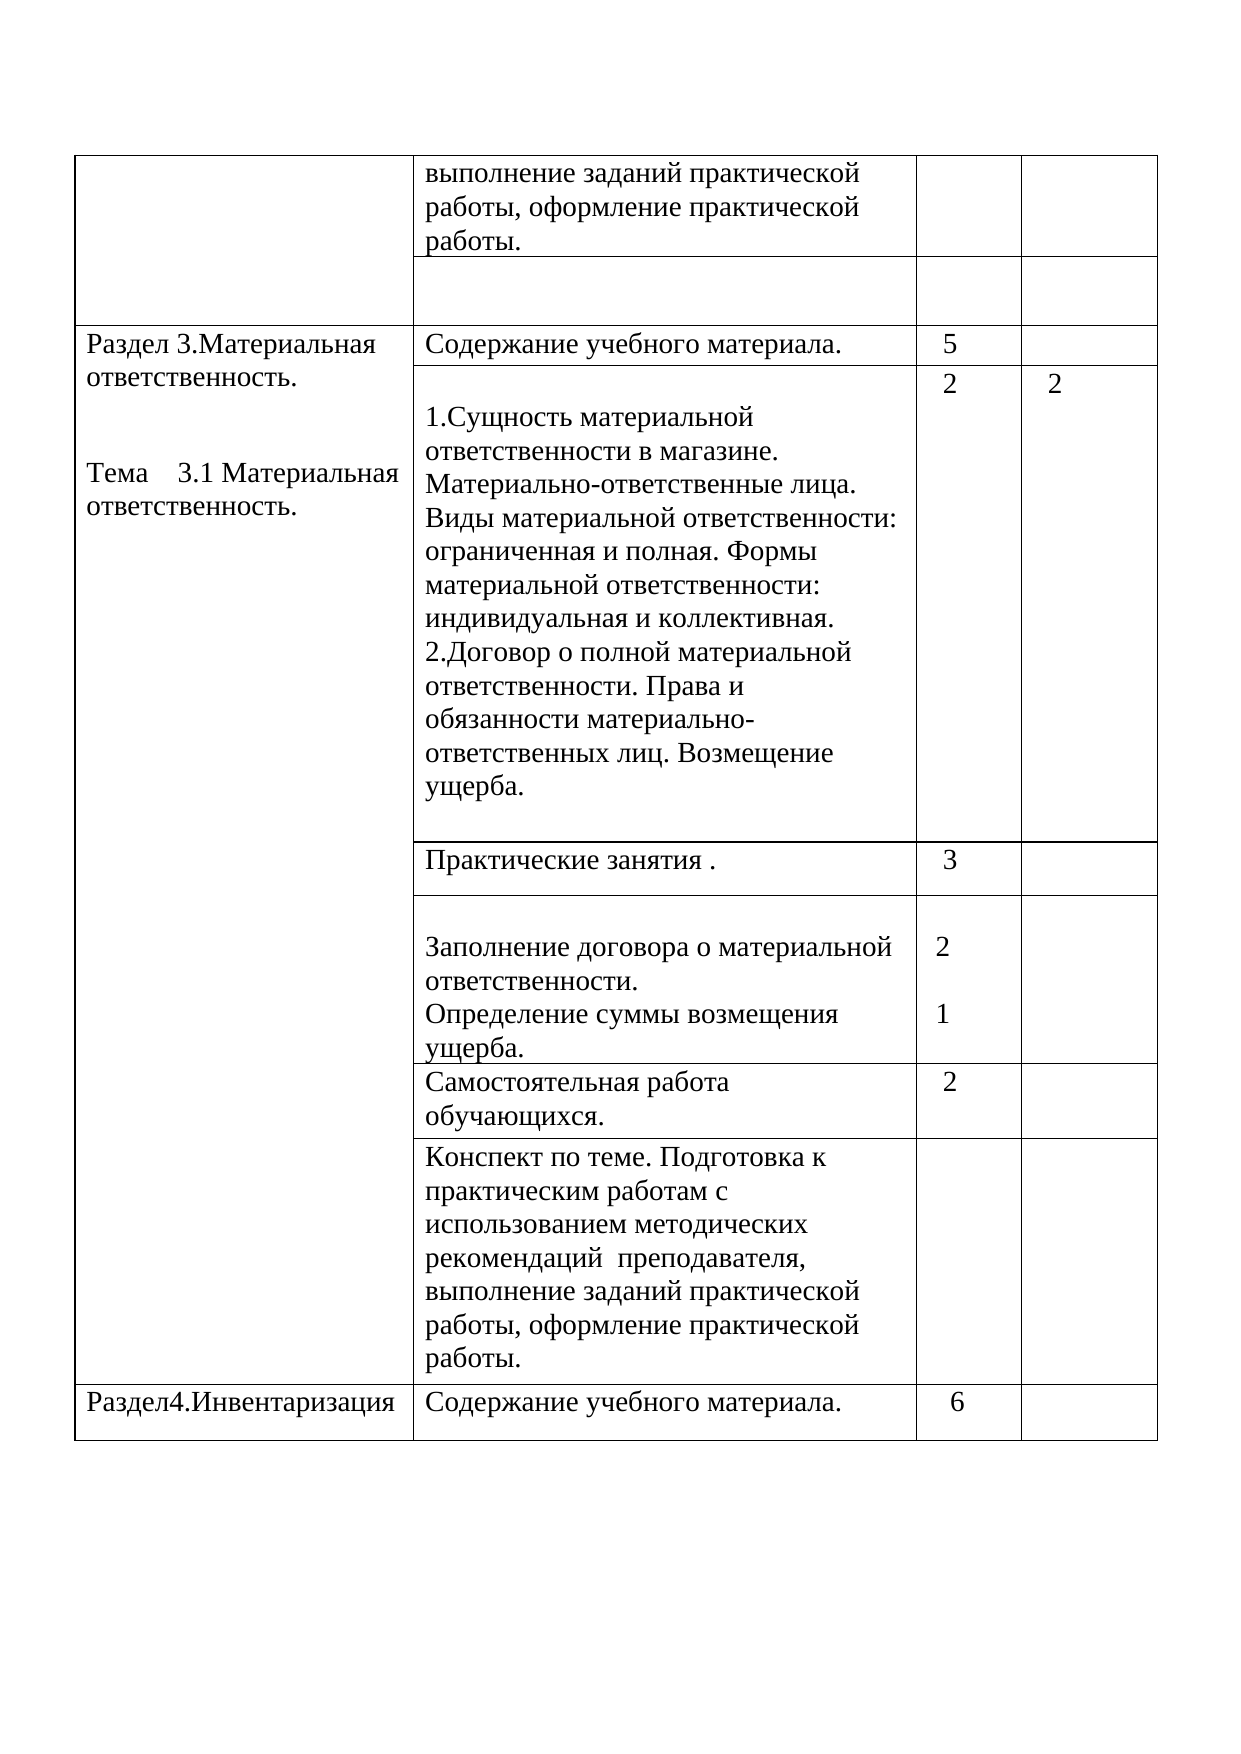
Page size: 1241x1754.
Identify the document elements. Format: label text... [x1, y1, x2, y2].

table_cell 2 1 [917, 896, 1021, 1063]
table_cell Заполнение договора о материальной ответственности. Определение суммы возмещения ущерба. [414, 896, 916, 1063]
table_cell 6 [917, 1385, 1021, 1440]
table_cell Содержание учебного материала. [414, 326, 916, 365]
table_cell 2 [917, 366, 1021, 841]
table_cell Раздел 3.Материальная ответственность. Тема 3.1 Материальная ответственность. [76, 326, 413, 1383]
table_cell 3 [917, 843, 1021, 894]
table_cell [1022, 1385, 1157, 1440]
table_cell Самостоятельная работа обучающихся. [414, 1064, 916, 1138]
table_cell 5 [917, 326, 1021, 365]
table_cell [917, 1139, 1021, 1383]
table_cell Содержание учебного материала. [414, 1385, 916, 1440]
table_cell 2 [1022, 366, 1157, 841]
table_cell Практические занятия . [414, 843, 916, 894]
table_cell [1022, 257, 1157, 325]
table_cell [1022, 326, 1157, 365]
table_cell [1022, 843, 1157, 894]
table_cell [414, 156, 916, 256]
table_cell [76, 1385, 413, 1440]
table_cell Конспект по теме. Подготовка к практическим работам с использованием методических рекомендаций преподавателя, выполнение заданий практической работы, оформление практической работы. [414, 1139, 916, 1383]
table_cell [1022, 156, 1157, 256]
table_cell [1022, 1139, 1157, 1383]
table_cell 1.Сущность материальной ответственности в магазине. Материально-ответственные лица. Виды материальной ответственности: ограниченная и полная. Формы материальной ответственности: индивидуальная и коллективная. 2.Договор о полной материальной ответственности. Права и обязанности материально-ответственных лиц. Возмещение ущерба. [414, 366, 916, 841]
table_cell [1022, 1064, 1157, 1138]
table_cell [917, 156, 1021, 256]
table_cell [917, 257, 1021, 325]
table_cell [1022, 896, 1157, 1063]
table_cell 2 [917, 1064, 1021, 1138]
table_cell [414, 257, 916, 325]
